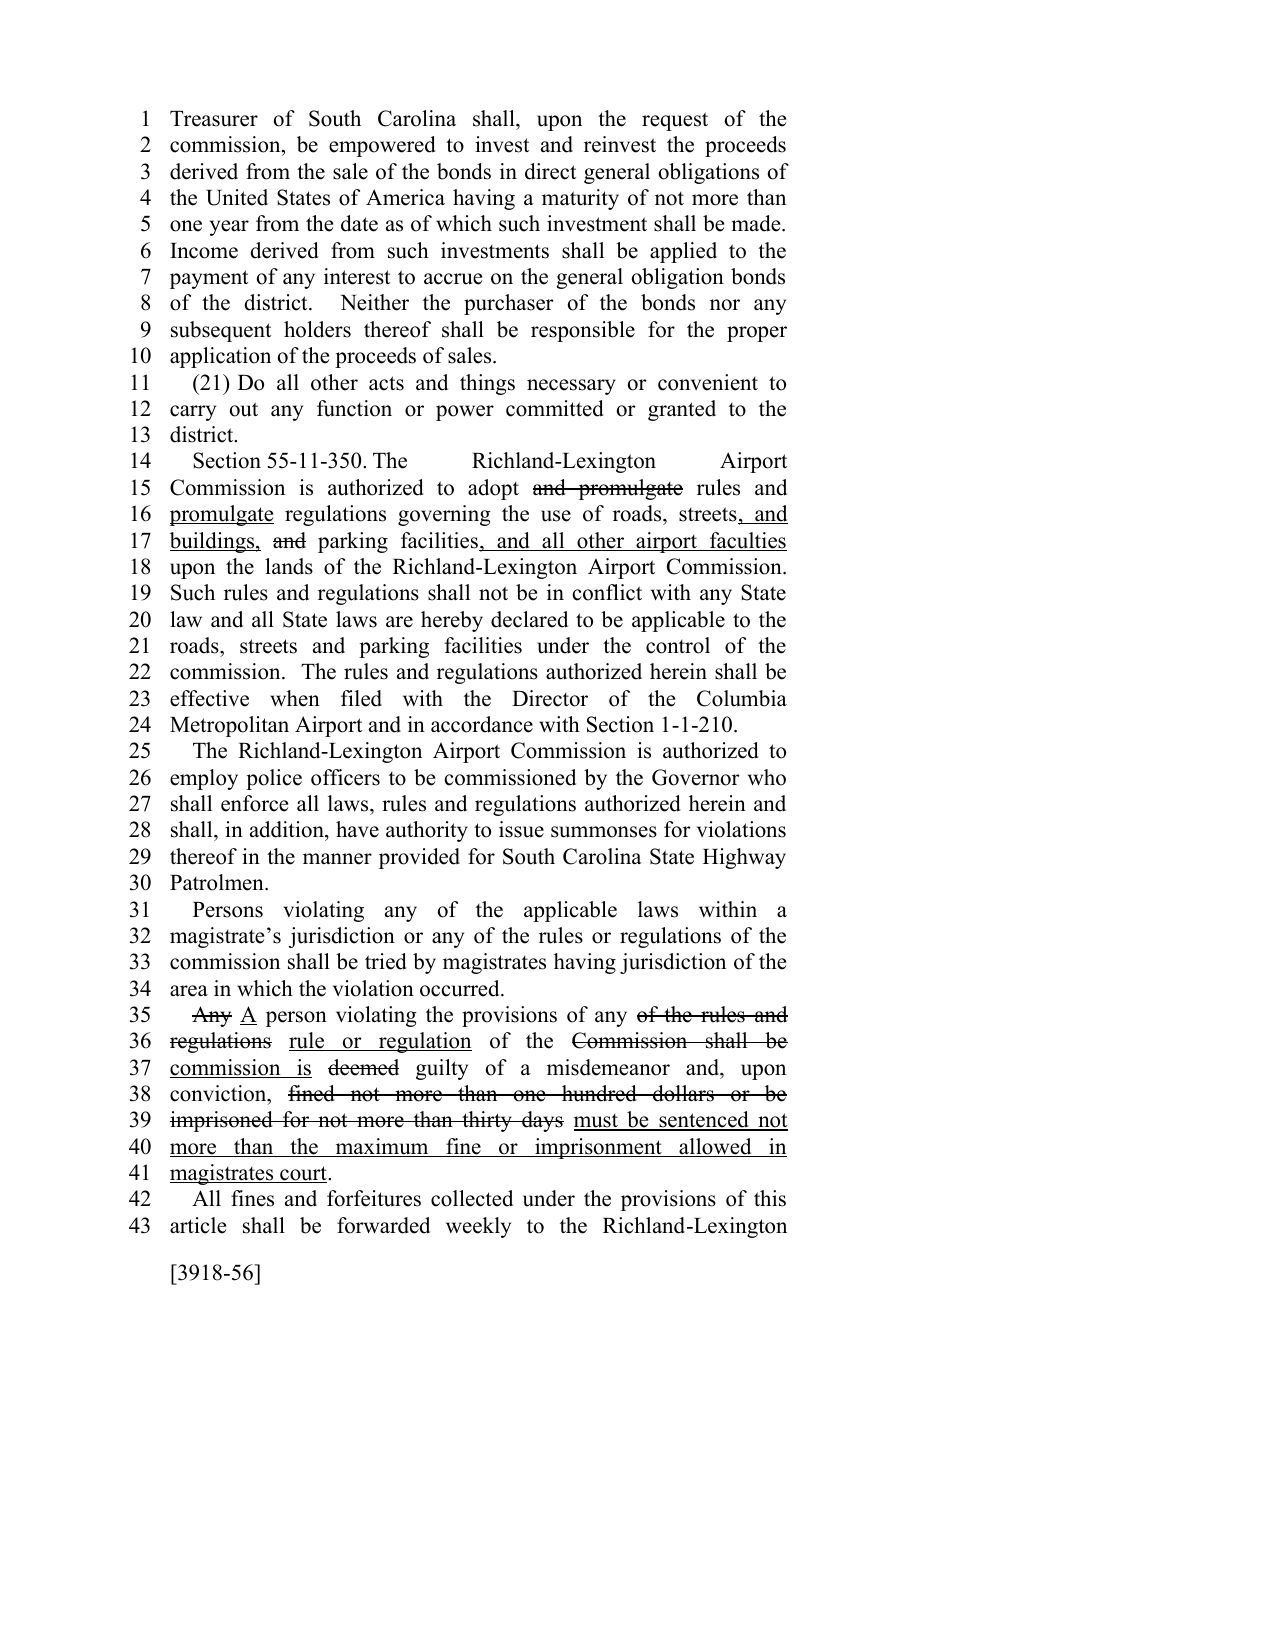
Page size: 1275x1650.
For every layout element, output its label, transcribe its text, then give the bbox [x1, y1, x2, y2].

text Persons violating any of the applicable laws within a magistrate’s jurisdiction or any of the rules or regulations of the commission shall be tried by magistrates having jurisdiction of the area in which the violation occurred. [169, 896, 787, 1001]
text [169, 105, 787, 368]
text Section 55-11-350. The Richland-Lexington Airport Commission is authorized to adopt and promulgate rules and promulgate regulations governing the use of roads, streets, and buildings, and parking facilities, and all other airport faculties upon the lands of the Richland-Lexington Airport Commission. Such rules and regulations shall not be in conflict with any State law and all State laws are hereby declared to be applicable to the roads, streets and parking facilities under the control of the commission. The rules and regulations authorized herein shall be effective when filed with the Director of the Columbia Metropolitan Airport and in accordance with Section 1-1-210. [169, 448, 787, 737]
text Any A person violating the provisions of any of the rules and regulations rule or regulation of the Commission shall be commission is deemed guilty of a misdemeanor and, upon conviction, fined not more than one hundred dollars or be imprisoned for not more than thirty days must be sentenced not more than the maximum fine or imprisonment allowed in magistrates court. [169, 1001, 787, 1156]
text (21) Do all other acts and things necessary or convenient to carry out any function or power committed or granted to the district. [169, 368, 787, 448]
text The Richland-Lexington Airport Commission is authorized to employ police officers to be commissioned by the Governor who shall enforce all laws, rules and regulations authorized herein and shall, in addition, have authority to issue summonses for violations thereof in the manner provided for South Carolina State Highway Patrolmen. [169, 737, 787, 896]
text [169, 1186, 787, 1238]
